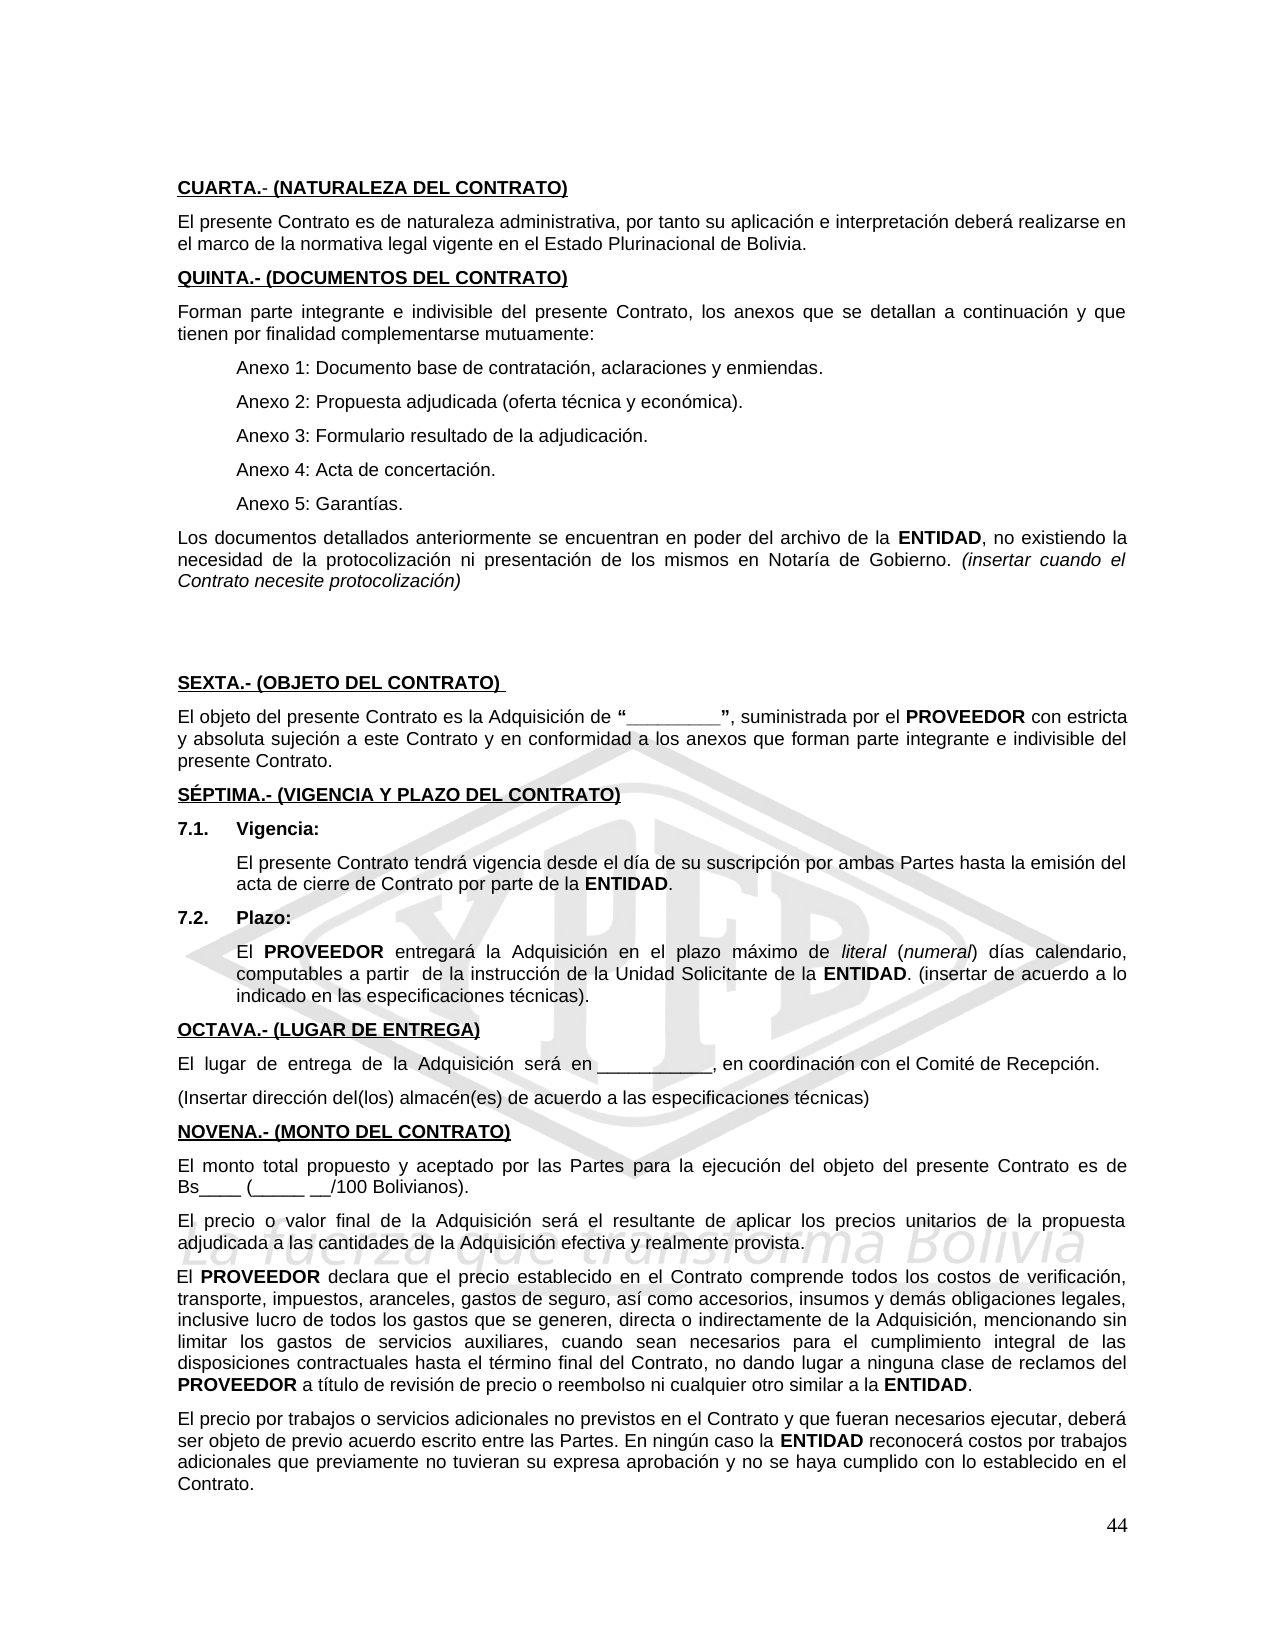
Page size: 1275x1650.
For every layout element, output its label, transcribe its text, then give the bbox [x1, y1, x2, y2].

text Anexo 2: Propuesta adjudicada (oferta técnica y económica). [236, 391, 1127, 412]
text OCTAVA.- (LUGAR DE ENTREGA) [177, 1018, 1127, 1040]
text SEXTA.- (OBJETO DEL CONTRATO) [177, 672, 1127, 694]
text El objeto del presente Contrato es la Adquisición de “_________”, suministrada por el PROVEEDOR con estricta y absoluta sujeción a este Contrato y en conformidad a los anexos que forman parte integrante e indivisible del presente Contrato. [177, 706, 1127, 771]
text 7.1. Vigencia: [177, 817, 1127, 839]
text El PROVEEDOR declara que el precio establecido en el Contrato comprende todos los costos de verificación, transporte, impuestos, aranceles, gastos de seguro, así como accesorios, insumos y demás obligaciones legales, inclusive lucro de todos los gastos que se generen, directa o indirectamente de la Adquisición, mencionando sin limitar los gastos de servicios auxiliares, cuando sean necesarios para el cumplimiento integral de las disposiciones contractuales hasta el término final del Contrato, no dando lugar a ninguna clase de reclamos del PROVEEDOR a título de revisión de precio o reembolso ni cualquier otro similar a la ENTIDAD. [176, 1266, 1127, 1395]
text El presente Contrato es de naturaleza administrativa, por tanto su aplicación e interpretación deberá realizarse en el marco de la normativa legal vigente en el Estado Plurinacional de Bolivia. [177, 211, 1127, 254]
text El monto total propuesto y aceptado por las Partes para la ejecución del objeto del presente Contrato es de Bs____ (_____ __/100 Bolivianos). [177, 1155, 1127, 1198]
text El presente Contrato tendrá vigencia desde el día de su suscripción por ambas Partes hasta la emisión del acta de cierre de Contrato por parte de la ENTIDAD. [236, 852, 1127, 895]
text Anexo 1: Documento base de contratación, aclaraciones y enmiendas. [236, 357, 1127, 378]
text Anexo 4: Acta de concertación. [236, 459, 1127, 480]
text (Insertar dirección del(los) almacén(es) de acuerdo a las especificaciones técnicas) [177, 1087, 1127, 1108]
text El lugar de entrega de la Adquisición será en ___________, en coordinación con el Comité de Recepción. [177, 1052, 1127, 1074]
text Anexo 3: Formulario resultado de la adjudicación. [236, 425, 1127, 446]
list El precio por trabajos o servicios adicionales no previstos en el Contrato y que fueran necesarios ejecutar, deberá ser objeto de previo acuerdo escrito entre las Partes. En ningún caso la ENTIDAD reconocerá costos por trabajos adicionales que previamente no tuvieran su expresa aprobación y no se haya cumplido con lo establecido en el Contrato. [177, 1408, 1127, 1494]
text Anexo 5: Garantías. [236, 493, 1127, 514]
text CUARTA.- (NATURALEZA DEL CONTRATO) [177, 177, 1127, 199]
text QUINTA.- (DOCUMENTOS DEL CONTRATO) [177, 267, 1127, 288]
text SÉPTIMA.- (VIGENCIA Y PLAZO DEL CONTRATO) [177, 783, 1127, 805]
text 7.2. Plazo: [177, 907, 1127, 929]
text NOVENA.- (MONTO DEL CONTRATO) [177, 1121, 1127, 1142]
text Los documentos detallados anteriormente se encuentran en poder del archivo de la ENTIDAD, no existiendo la necesidad de la protocolización ni presentación de los mismos en Notaría de Gobierno. (insertar cuando el Contrato necesite protocolización) [177, 527, 1127, 592]
text El PROVEEDOR entregará la Adquisición en el plazo máximo de literal (numeral) días calendario, computables a partir de la instrucción de la Unidad Solicitante de la ENTIDAD. (insertar de acuerdo a lo indicado en las especificaciones técnicas). [236, 941, 1127, 1006]
text Forman parte integrante e indivisible del presente Contrato, los anexos que se detallan a continuación y que tienen por finalidad complementarse mutuamente: [177, 301, 1127, 344]
text El precio o valor final de la Adquisición será el resultante de aplicar los precios unitarios de la propuesta adjudicada a las cantidades de la Adquisición efectiva y realmente provista. [177, 1210, 1127, 1253]
